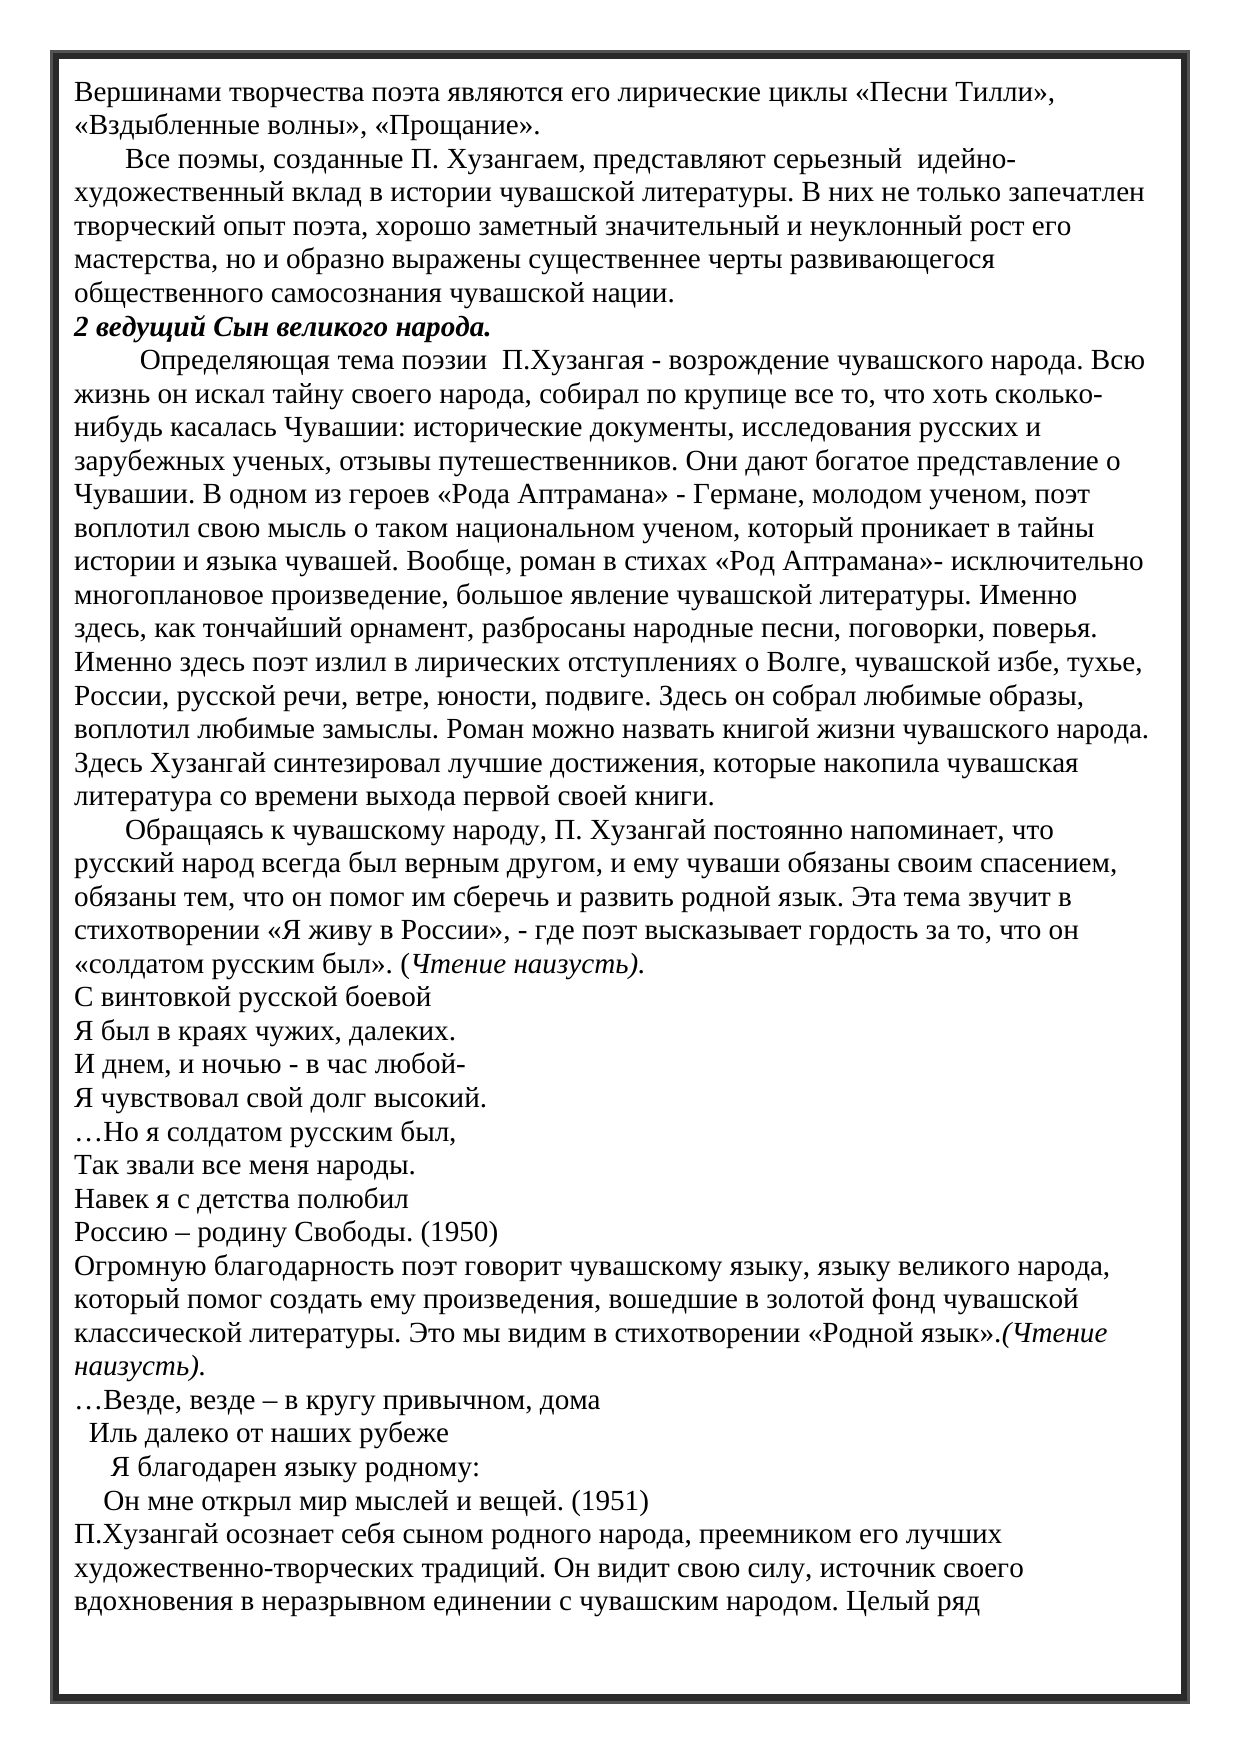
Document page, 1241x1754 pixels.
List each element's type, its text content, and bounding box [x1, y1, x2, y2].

text …Но я солдатом русским был, [74, 1114, 1152, 1147]
text С винтовкой русской боевой [74, 979, 1152, 1013]
text Я благодарен языку родному: [74, 1449, 1152, 1483]
text Иль далеко от наших рубеже [74, 1416, 1152, 1449]
text Россию – родину Свободы. (1950) [74, 1214, 1152, 1248]
text Обращаясь к чувашскому народу, П. Хузангай постоянно напоминает, что русский народ всегда был верным другом, и ему чуваши обязаны своим спасением, обязаны тем, что он помог им сберечь и развить родной язык. Эта тема звучит в стихотворении «Я живу в России», - где поэт высказывает гордость за то, что он «солдатом русским был». (Чтение наизусть). [74, 812, 1152, 979]
text Навек я с детства полюбил [74, 1181, 1152, 1214]
text Огромную благодарность поэт говорит чувашскому языку, языку великого народа, который помог создать ему произведения, вошедшие в золотой фонд чувашской классической литературы. Это мы видим в стихотворении «Родной язык».(Чтение наизусть). [74, 1248, 1152, 1382]
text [74, 1516, 1152, 1617]
text …Везде, везде – в кругу привычном, дома [74, 1382, 1152, 1416]
text Он мне открыл мир мыслей и вещей. (1951) [74, 1483, 1152, 1516]
text Так звали все меня народы. [74, 1147, 1152, 1181]
text И днем, и ночью - в час любой- [74, 1047, 1152, 1080]
text Определяющая тема поэзии П.Хузангая - возрождение чувашского народа. Всю жизнь он искал тайну своего народа, собирал по крупице все то, что хоть сколько-нибудь касалась Чувашии: исторические документы, исследования русских и зарубежных ученых, отзывы путешественников. Они дают богатое представление о Чувашии. В одном из героев «Рода Аптрамана» - Германе, молодом ученом, поэт воплотил свою мысль о таком национальном ученом, который проникает в тайны истории и языка чувашей. Вообще, роман в стихах «Род Аптрамана»- исключительно многоплановое произведение, большое явление чувашской литературы. Именно здесь, как тончайший орнамент, разбросаны народные песни, поговорки, поверья. Именно здесь поэт излил в лирических отступлениях о Волге, чувашской избе, тухье, России, русской речи, ветре, юности, подвиге. Здесь он собрал любимые образы, воплотил любимые замыслы. Роман можно назвать книгой жизни чувашского народа. Здесь Хузангай синтезировал лучшие достижения, которые накопила чувашская литература со времени выхода первой своей книги. [74, 342, 1152, 812]
text Я был в краях чужих, далеких. [74, 1013, 1152, 1047]
text Я чувствовал свой долг высокий. [74, 1080, 1152, 1114]
text Все поэмы, созданные П. Хузангаем, представляют серьезный идейно-художественный вклад в истории чувашской литературы. В них не только запечатлен творческий опыт поэта, хорошо заметный значительный и неуклонный рост его мастерства, но и образно выражены существеннее черты развивающегося общественного самосознания чувашской нации. [74, 141, 1152, 309]
text 2 ведущий Сын великого народа. [74, 309, 1152, 342]
text Вершинами творчества поэта являются его лирические циклы «Песни Тилли», «Вздыбленные волны», «Прощание». [74, 74, 1152, 141]
